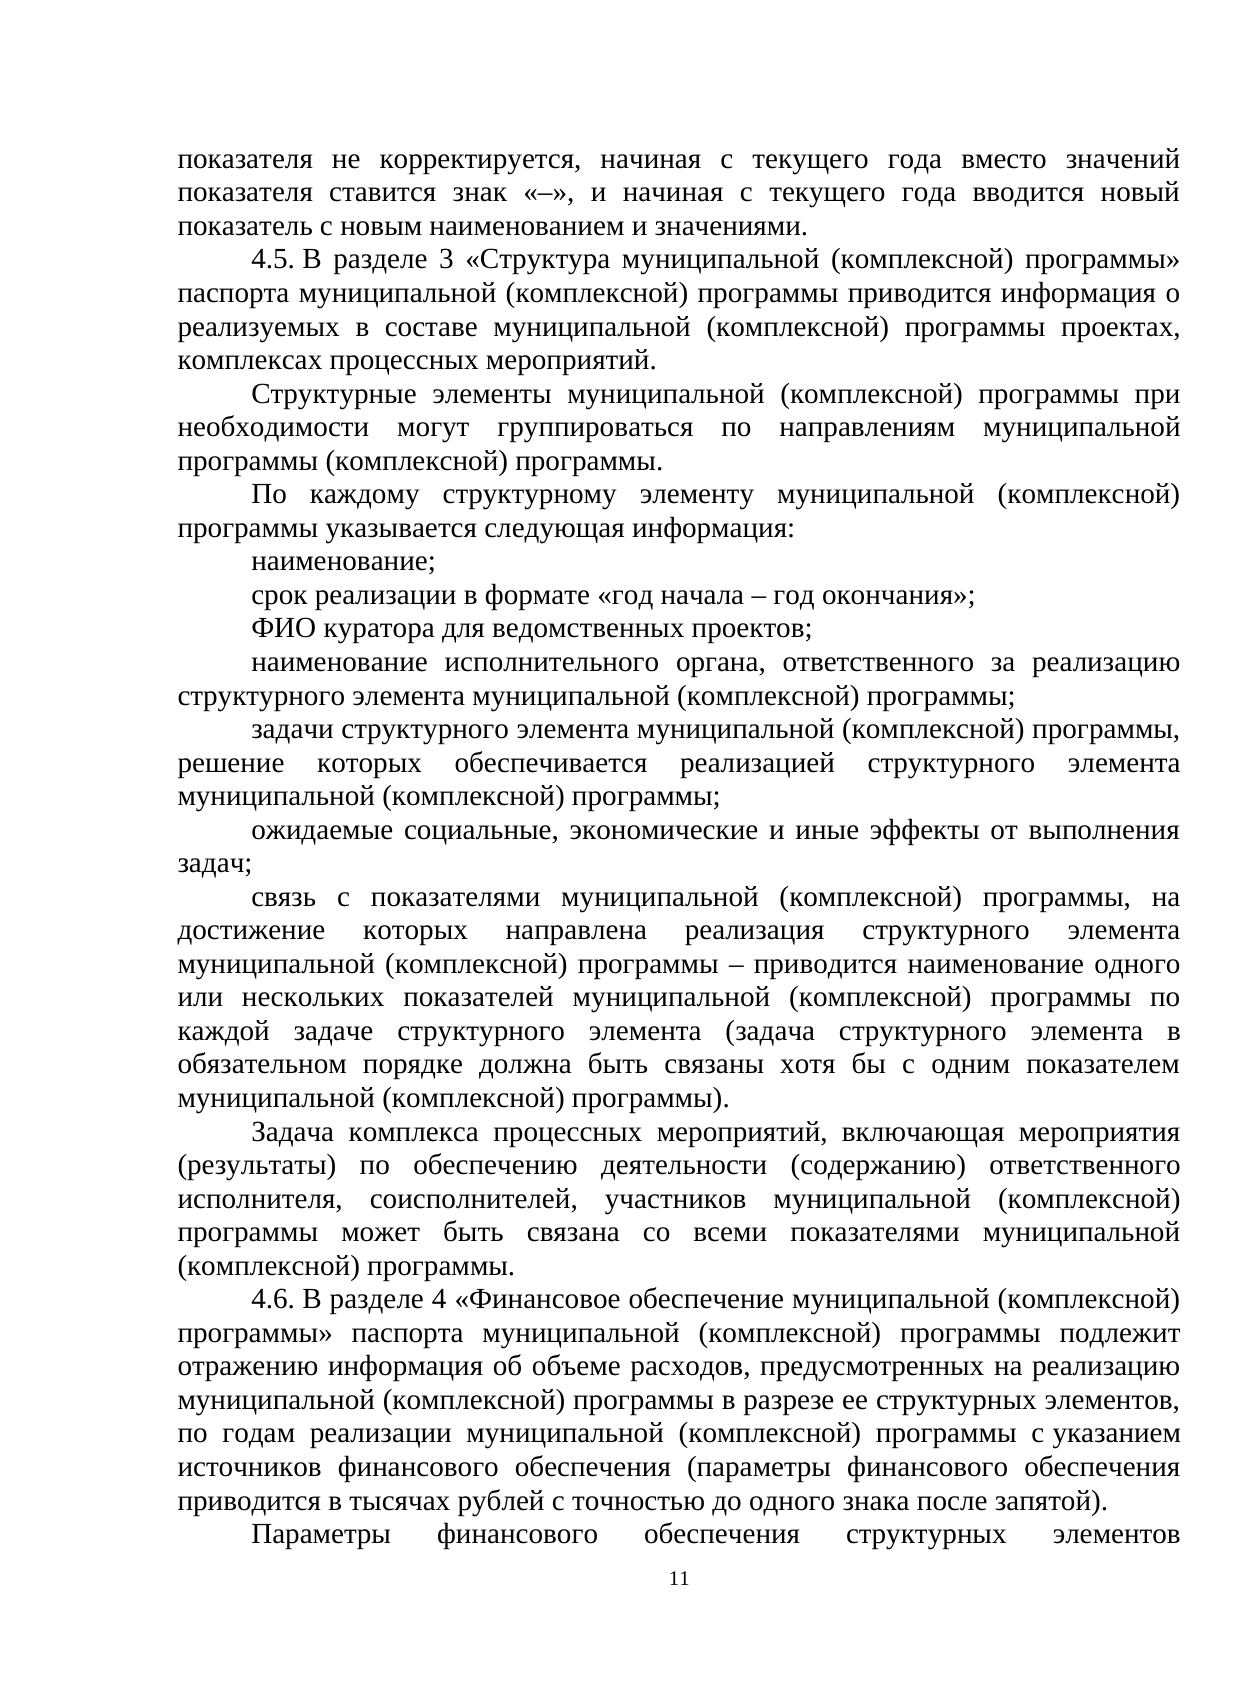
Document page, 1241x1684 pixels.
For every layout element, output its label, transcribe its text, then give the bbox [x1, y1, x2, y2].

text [177, 141, 1181, 242]
text 4.5. В разделе 3 «Структура муниципальной (комплексной) программы» паспорта муниципальной (комплексной) программы приводится информация о реализуемых в составе муниципальной (комплексной) программы проектах, комплексах процессных мероприятий. [177, 242, 1181, 376]
text наименование исполнительного органа, ответственного за реализацию структурного элемента муниципальной (комплексной) программы; [177, 644, 1181, 711]
text Структурные элементы муниципальной (комплексной) программы при необходимости могут группироваться по направлениям муниципальной программы (комплексной) программы. [177, 376, 1181, 476]
text По каждому структурному элементу муниципальной (комплексной) программы указывается следующая информация: [177, 476, 1181, 543]
text задачи структурного элемента муниципальной (комплексной) программы, решение которых обеспечивается реализацией структурного элемента муниципальной (комплексной) программы; [177, 711, 1181, 812]
text наименование; [177, 543, 1181, 577]
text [177, 1516, 1181, 1550]
text связь с показателями муниципальной (комплексной) программы, на достижение которых направлена реализация структурного элемента муниципальной (комплексной) программы – приводится наименование одного или нескольких показателей муниципальной (комплексной) программы по каждой задаче структурного элемента (задача структурного элемента в обязательном порядке должна быть связаны хотя бы с одним показателем муниципальной (комплексной) программы). [177, 879, 1181, 1114]
text срок реализации в формате «год начала – год окончания»; [177, 577, 1181, 611]
text ожидаемые социальные, экономические и иные эффекты от выполнения задач; [177, 812, 1181, 879]
text ФИО куратора для ведомственных проектов; [177, 611, 1181, 644]
text 4.6. В разделе 4 «Финансовое обеспечение муниципальной (комплексной) программы» паспорта муниципальной (комплексной) программы подлежит отражению информация об объеме расходов, предусмотренных на реализацию муниципальной (комплексной) программы в разрезе ее структурных элементов, по годам реализации муниципальной (комплексной) программы с указанием источников финансового обеспечения (параметры финансового обеспечения приводится в тысячах рублей с точностью до одного знака после запятой). [177, 1281, 1181, 1516]
text Задача комплекса процессных мероприятий, включающая мероприятия (результаты) по обеспечению деятельности (содержанию) ответственного исполнителя, соисполнителей, участников муниципальной (комплексной) программы может быть связана со всеми показателями муниципальной (комплексной) программы. [177, 1114, 1181, 1281]
